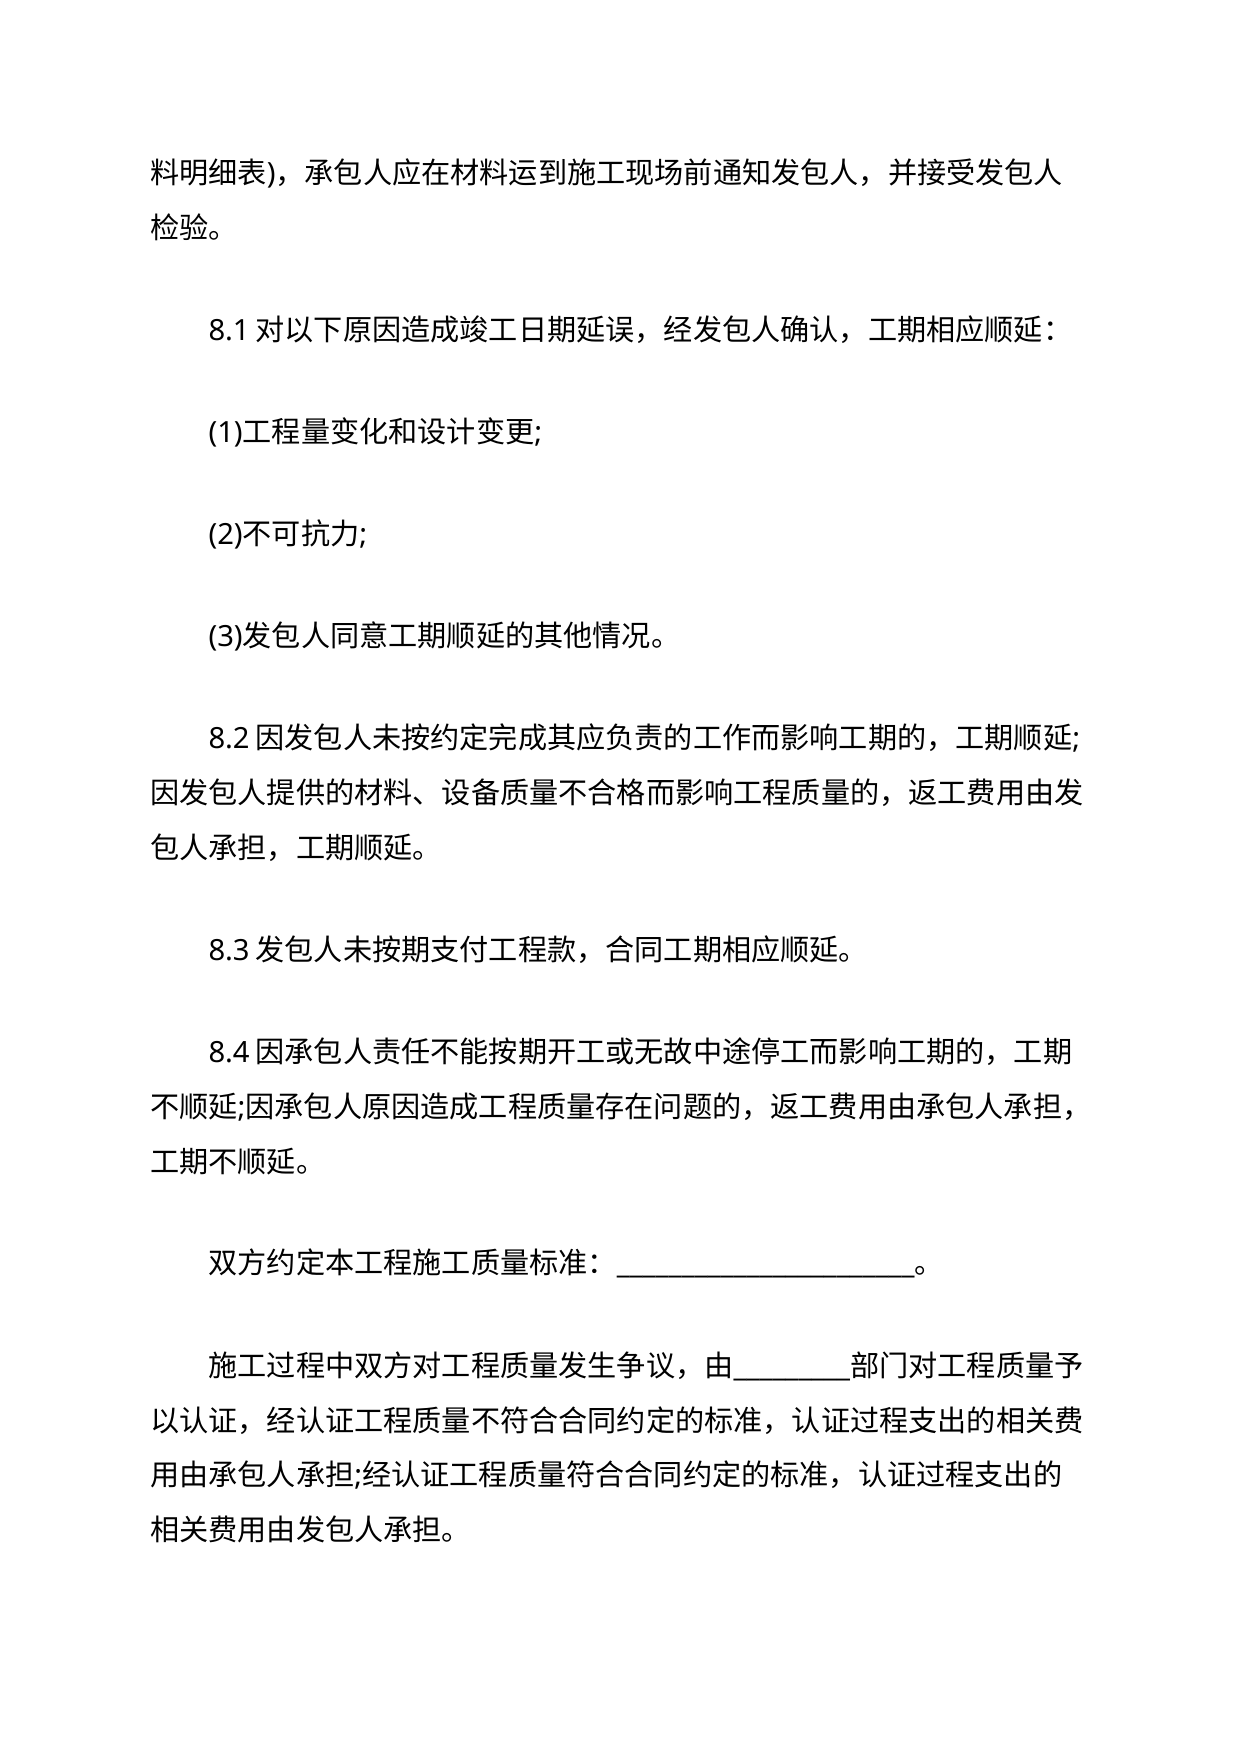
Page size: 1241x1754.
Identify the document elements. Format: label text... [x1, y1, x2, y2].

text 8.2因发包人未按约定完成其应负责的工作而影响工期的，工期顺延;因发包人提供的材料、设备质量不合格而影响工程质量的，返工费用由发包人承担，工期顺延。 [150, 715, 1090, 867]
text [150, 150, 1090, 247]
text 双方约定本工程施工质量标准：_______________________。 [150, 1240, 1090, 1282]
text (3)发包人同意工期顺延的其他情况。 [150, 613, 1090, 655]
text (2)不可抗力; [150, 511, 1090, 553]
text 施工过程中双方对工程质量发生争议，由_________部门对工程质量予以认证，经认证工程质量不符合合同约定的标准，认证过程支出的相关费用由承包人承担;经认证工程质量符合合同约定的标准，认证过程支出的相关费用由发包人承担。 [150, 1342, 1090, 1549]
text 8.1对以下原因造成竣工日期延误，经发包人确认，工期相应顺延： [150, 307, 1090, 349]
text 8.3发包人未按期支付工程款，合同工期相应顺延。 [150, 926, 1090, 969]
text (1)工程量变化和设计变更; [150, 409, 1090, 451]
text 8.4因承包人责任不能按期开工或无故中途停工而影响工期的，工期不顺延;因承包人原因造成工程质量存在问题的，返工费用由承包人承担，工期不顺延。 [150, 1028, 1090, 1181]
